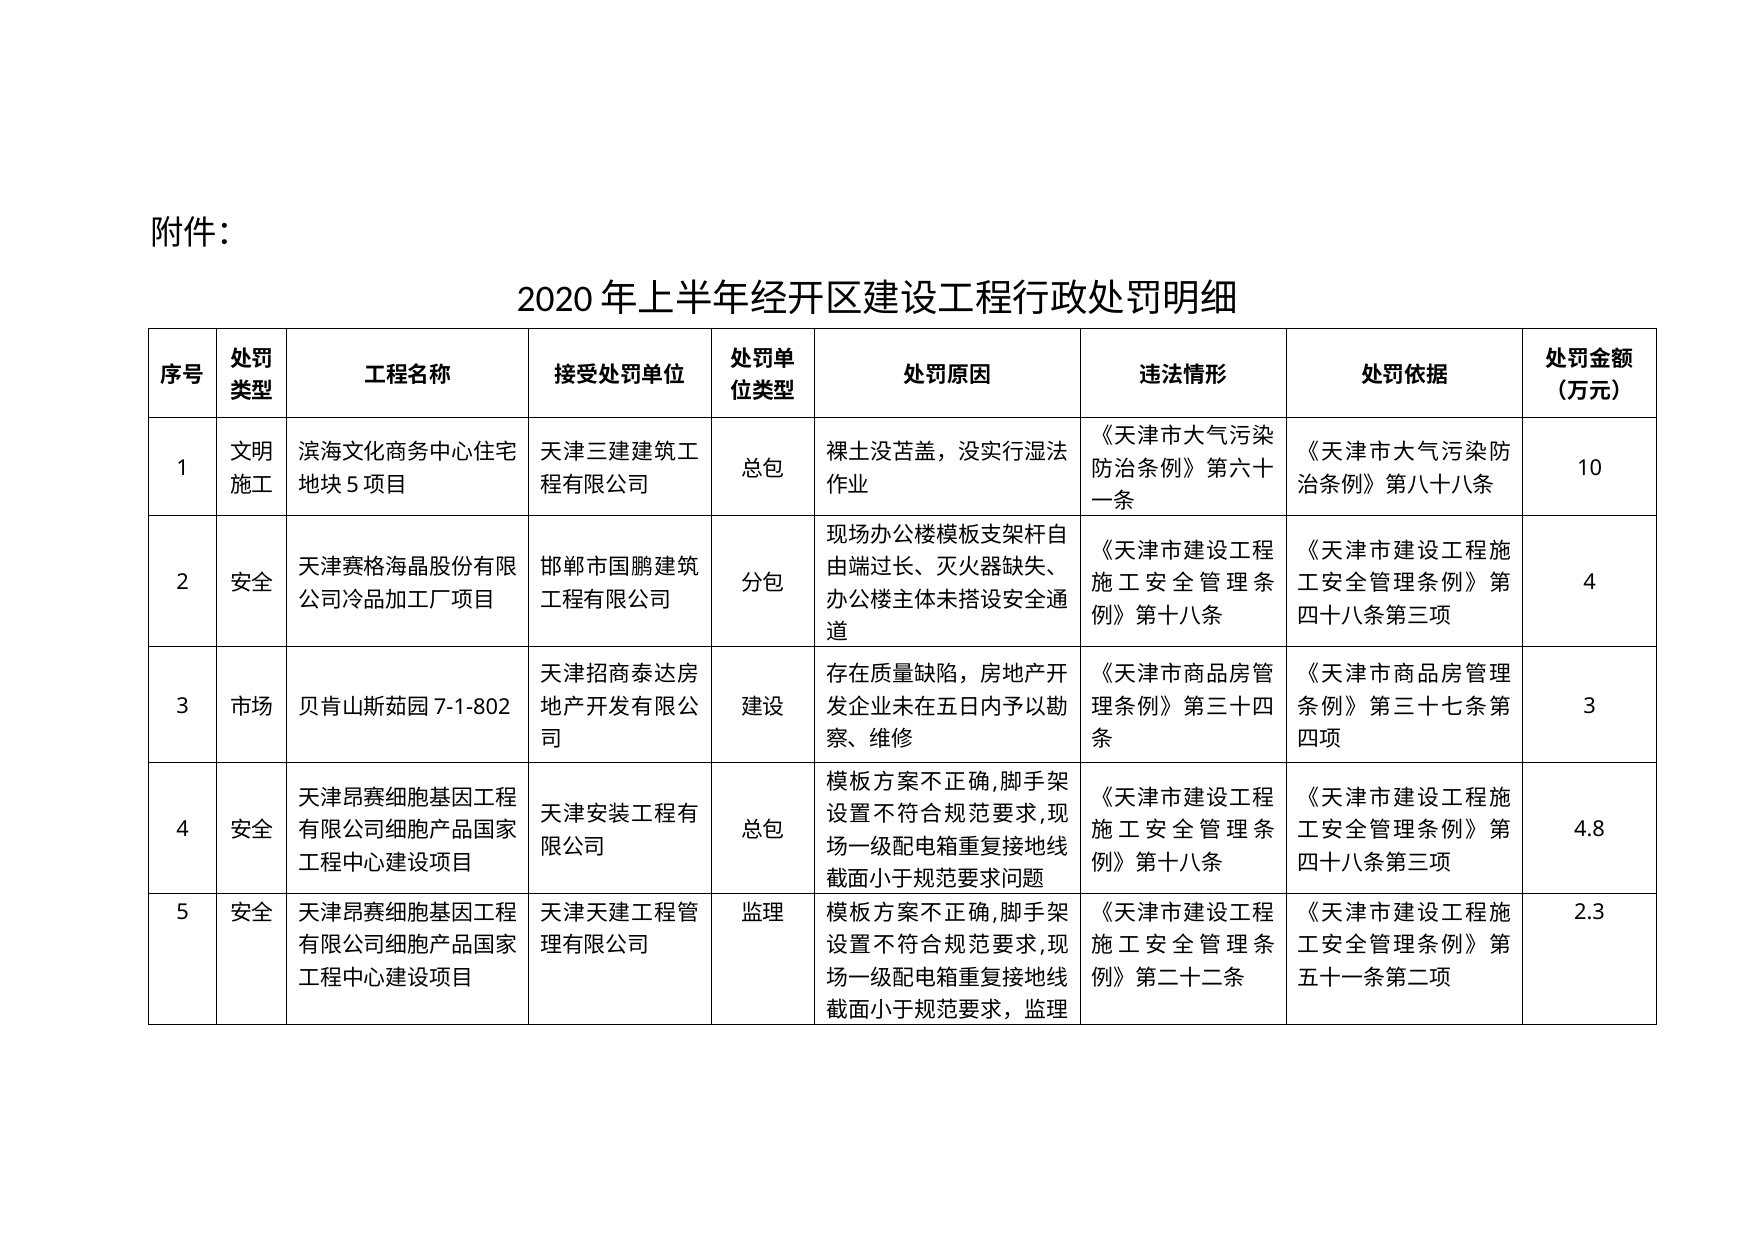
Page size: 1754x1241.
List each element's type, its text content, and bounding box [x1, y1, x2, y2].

table_cell 3 [1523, 647, 1656, 762]
table_cell 滨海文化商务中心住宅地块5项目 [287, 418, 528, 515]
table_cell 安全 [217, 763, 286, 893]
table_cell 4 [1523, 516, 1656, 646]
table_cell 5 [149, 894, 216, 1024]
table_header 违法情形 [1081, 329, 1286, 417]
table_cell 现场办公楼模板支架杆自由端过长、灭火器缺失、办公楼主体未搭设安全通道 [815, 516, 1080, 646]
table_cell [815, 894, 1080, 1024]
table_cell 天津昂赛细胞基因工程有限公司细胞产品国家工程中心建设项目 [287, 763, 528, 893]
table_cell 安全 [217, 894, 286, 1024]
table_cell 3 [149, 647, 216, 762]
table_cell 4.8 [1523, 763, 1656, 893]
table_cell 分包 [712, 516, 814, 646]
table_header 处罚依据 [1287, 329, 1522, 417]
table_cell 《天津市大气污染防治条例》第六十一条 [1081, 418, 1286, 515]
table_cell 2 [149, 516, 216, 646]
table_header 工程名称 [287, 329, 528, 417]
table_header 接受处罚单位 [529, 329, 711, 417]
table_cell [1081, 894, 1286, 1024]
table_cell 《天津市建设工程施工安全管理条例》第四十八条第三项 [1287, 516, 1522, 646]
table_cell 天津天建工程管理有限公司 [529, 894, 711, 1024]
table_cell 裸土没苫盖，没实行湿法作业 [815, 418, 1080, 515]
table_cell 天津安装工程有限公司 [529, 763, 711, 893]
table_cell 市场 [217, 647, 286, 762]
table_cell 安全 [217, 516, 286, 646]
table_cell 《天津市大气污染防治条例》第八十八条 [1287, 418, 1522, 515]
table_cell 贝肯山斯茹园7-1-802 [287, 647, 528, 762]
table_cell 《天津市商品房管理条例》第三十四条 [1081, 647, 1286, 762]
text 2020年上半年经开区建设工程行政处罚明细 [150, 263, 1604, 328]
table_cell 建设 [712, 647, 814, 762]
table_cell 《天津市建设工程施工安全管理条例》第十八条 [1081, 516, 1286, 646]
table_cell 存在质量缺陷，房地产开发企业未在五日内予以勘察、维修 [815, 647, 1080, 762]
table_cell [287, 894, 528, 1024]
table_cell 监理 [712, 894, 814, 1024]
table_cell 《天津市建设工程施工安全管理条例》第四十八条第三项 [1287, 763, 1522, 893]
table_header 处罚单位类型 [712, 329, 814, 417]
table_cell 天津招商泰达房地产开发有限公司 [529, 647, 711, 762]
table_cell 天津赛格海晶股份有限公司冷品加工厂项目 [287, 516, 528, 646]
table_cell 2.3 [1523, 894, 1656, 1024]
table_cell 《天津市建设工程施工安全管理条例》第十八条 [1081, 763, 1286, 893]
table_header 序号 [149, 329, 216, 417]
table_cell 1 [149, 418, 216, 515]
table_header 处罚类型 [217, 329, 286, 417]
table_cell 邯郸市国鹏建筑工程有限公司 [529, 516, 711, 646]
table_header 处罚金额（万元） [1523, 329, 1656, 417]
table_cell 模板方案不正确,脚手架设置不符合规范要求,现场一级配电箱重复接地线截面小于规范要求问题 [815, 763, 1080, 893]
table_cell 文明施工 [217, 418, 286, 515]
table_header 处罚原因 [815, 329, 1080, 417]
table_cell 总包 [712, 763, 814, 893]
table_cell 4 [149, 763, 216, 893]
text 附件： [150, 198, 1604, 263]
table_cell 《天津市商品房管理条例》第三十七条第四项 [1287, 647, 1522, 762]
table_cell 总包 [712, 418, 814, 515]
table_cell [1287, 894, 1522, 1024]
table_cell 10 [1523, 418, 1656, 515]
table_cell 天津三建建筑工程有限公司 [529, 418, 711, 515]
